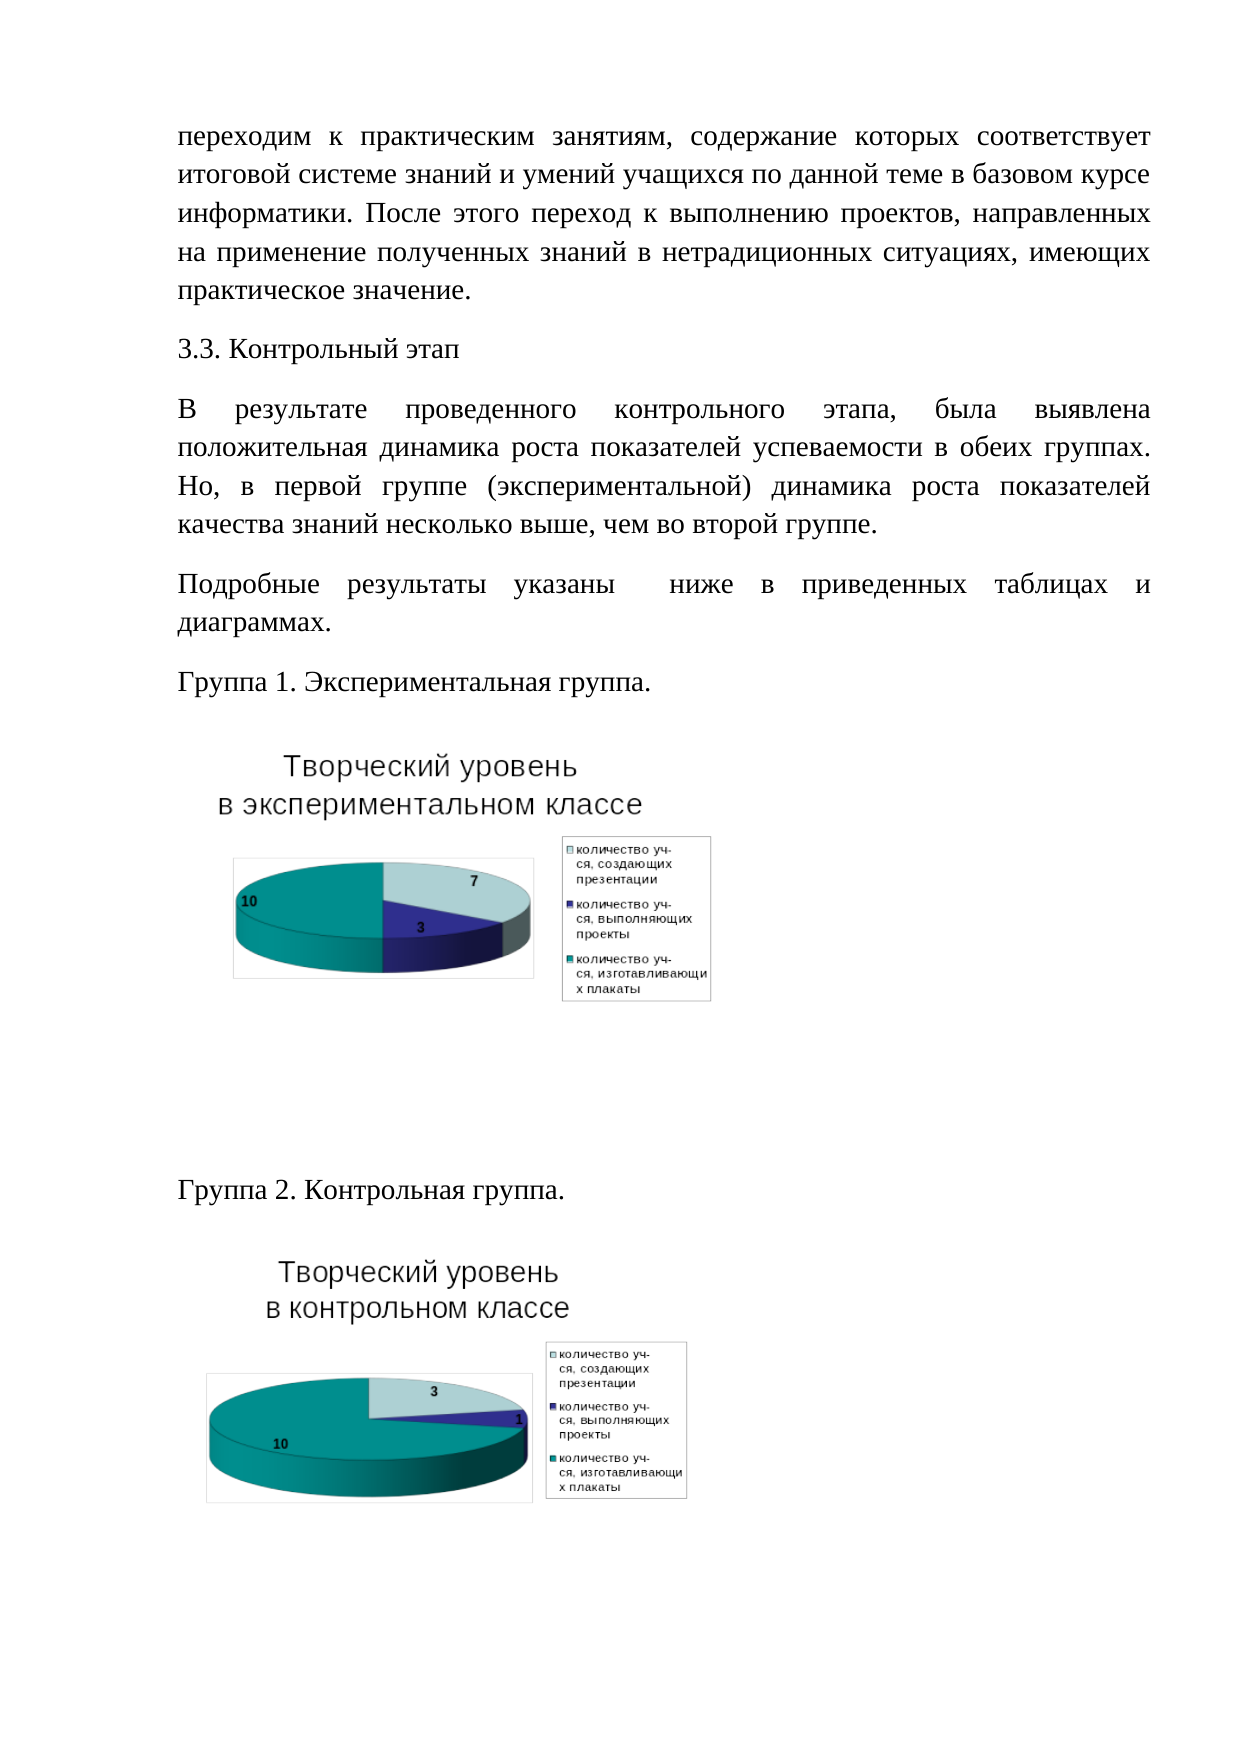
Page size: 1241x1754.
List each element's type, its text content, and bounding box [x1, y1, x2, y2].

text Группа 2. Контрольная группа. [177, 1172, 1152, 1205]
text Подробные результаты указаны ниже в приведенных таблицах и диаграммах. [177, 566, 1152, 638]
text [177, 118, 1152, 306]
text 3.3. Контрольный этап [177, 332, 1152, 365]
text В результате проведенного контрольного этапа, была выявлена положительная динамика роста показателей успеваемости в обеих группах. Но, в первой группе (экспериментальной) динамика роста показателей качества знаний несколько выше, чем во второй группе. [177, 391, 1152, 540]
text Группа 1. Экспериментальная группа. [177, 664, 1152, 697]
